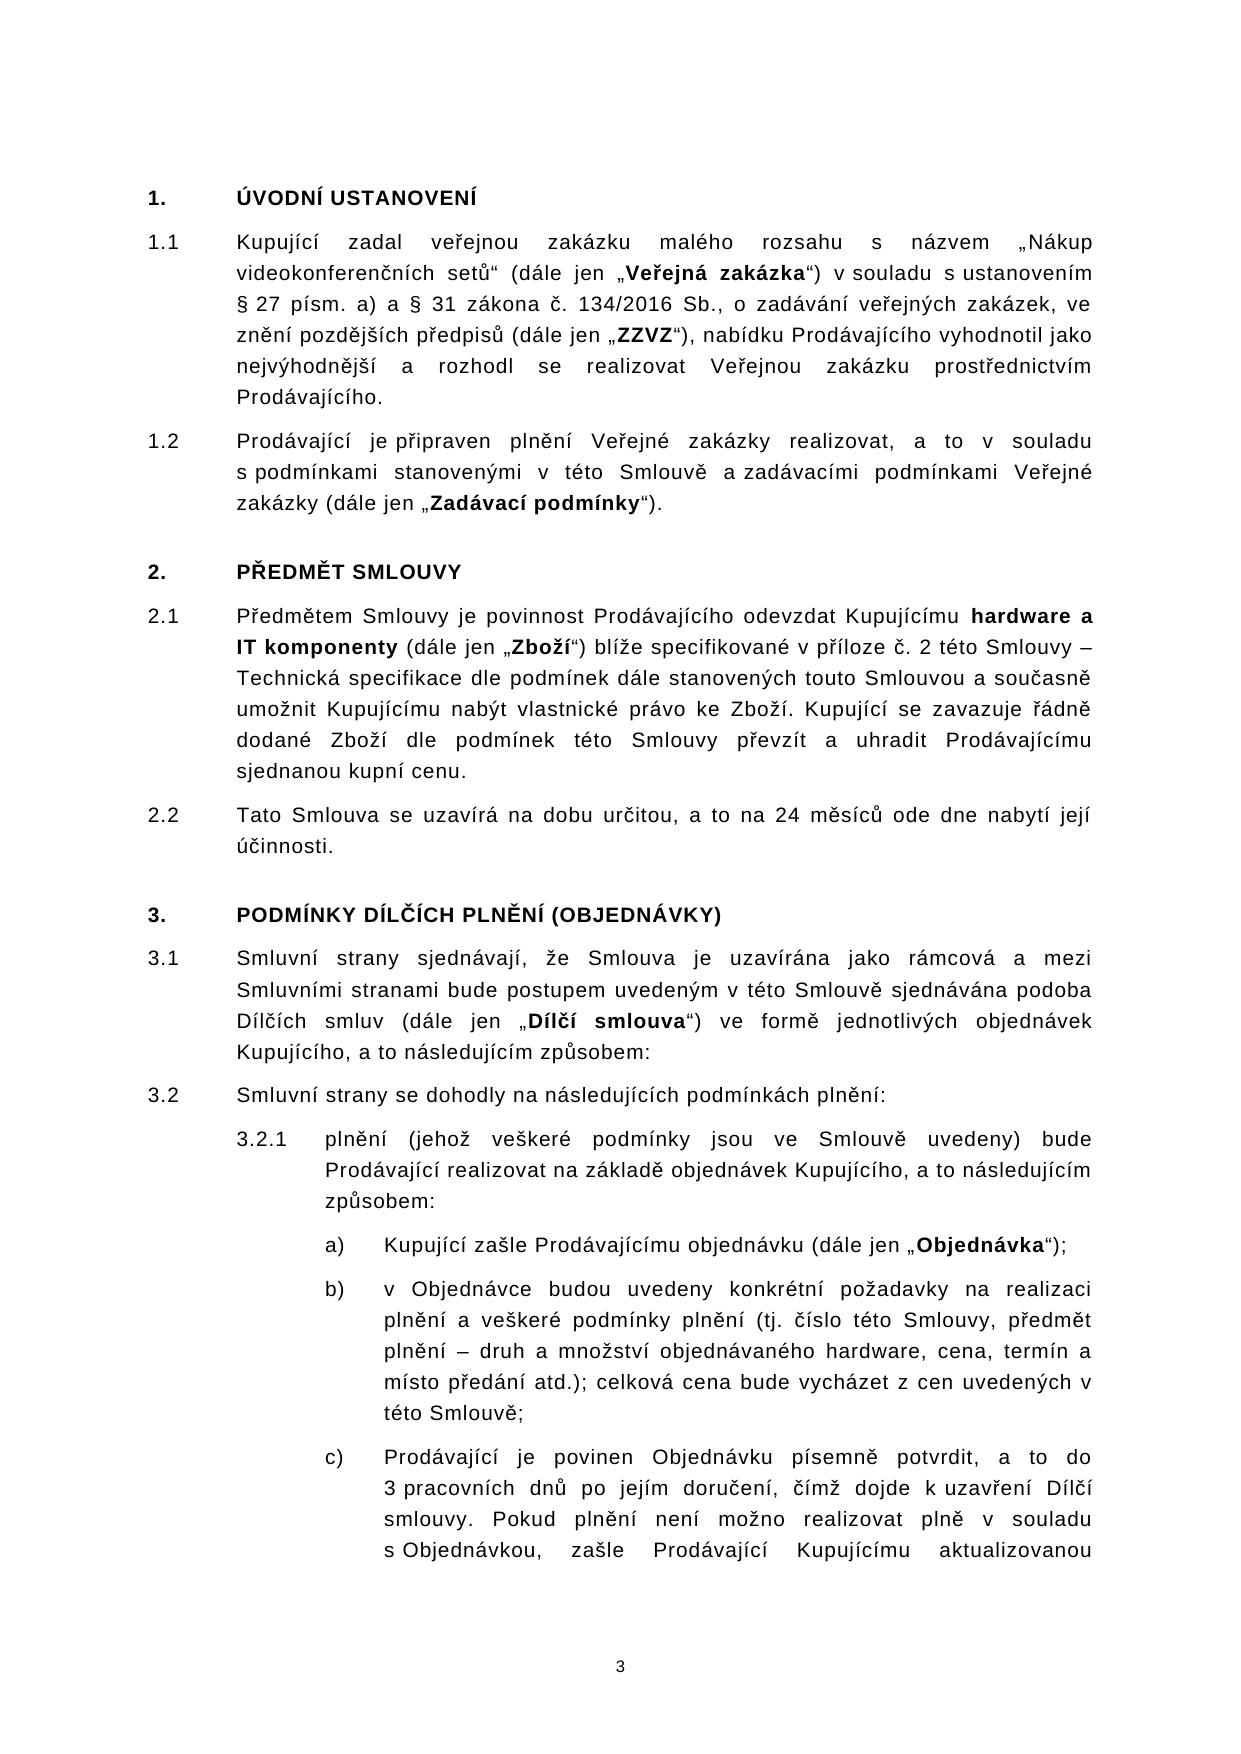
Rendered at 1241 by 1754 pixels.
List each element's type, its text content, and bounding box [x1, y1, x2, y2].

list Podmínky dílčích plnění (objednávky) [148, 903, 1092, 927]
list Předmět smlouvy [148, 560, 1092, 584]
list Předmětem Smlouvy je povinnost Prodávajícího odevzdat Kupujícímu hardware a IT komponenty (dále jen „Zboží“) blíže specifikované v příloze č. 2 této Smlouvy – Technická specifikace dle podmínek dále stanovených touto Smlouvou a současně umožnit Kupujícímu nabýt vlastnické právo ke Zboží. Kupující se zavazuje řádně dodané Zboží dle podmínek této Smlouvy převzít a uhradit Prodávajícímu sjednanou kupní cenu. [148, 603, 1092, 783]
list Prodávající je připraven plnění Veřejné zakázky realizovat, a to v souladu s podmínkami stanovenými v této Smlouvě a zadávacími podmínkami Veřejné zakázky (dále jen „Zadávací podmínky“). [148, 429, 1092, 515]
list úvodní ustanovení [148, 186, 1092, 210]
list Smluvní strany sjednávají, že Smlouva je uzavírána jako rámcová a mezi Smluvními stranami bude postupem uvedeným v této Smlouvě sjednávána podoba Dílčích smluv (dále jen „Dílčí smlouva“) ve formě jednotlivých objednávek Kupujícího, a to následujícím způsobem: [148, 946, 1092, 1064]
list plnění (jehož veškeré podmínky jsou ve Smlouvě uvedeny) bude Prodávající realizovat na základě objednávek Kupujícího, a to následujícím způsobem: [236, 1127, 1092, 1213]
list Kupující zašle Prodávajícímu objednávku (dále jen „Objednávka“); [325, 1233, 1092, 1257]
list v Objednávce budou uvedeny konkrétní požadavky na realizaci plnění a veškeré podmínky plnění (tj. číslo této Smlouvy, předmět plnění – druh a množství objednávaného hardware, cena, termín a místo předání atd.); celková cena bude vycházet z cen uvedených v této Smlouvě; [325, 1277, 1092, 1425]
list Kupující zadal veřejnou zakázku malého rozsahu s názvem „Nákup videokonferenčních setů“ (dále jen „Veřejná zakázka“) v souladu s ustanovením § 27 písm. a) a § 31 zákona č. 134/2016 Sb., o zadávání veřejných zakázek, ve znění pozdějších předpisů (dále jen „ZZVZ“), nabídku Prodávajícího vyhodnotil jako nejvýhodnější a rozhodl se realizovat Veřejnou zakázku prostřednictvím Prodávajícího. [148, 229, 1092, 409]
list Smluvní strany se dohodly na následujících podmínkách plnění: [148, 1083, 1092, 1107]
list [325, 1445, 1092, 1562]
list Tato Smlouva se uzavírá na dobu určitou, a to na 24 měsíců ode dne nabytí její účinnosti. [148, 803, 1092, 858]
